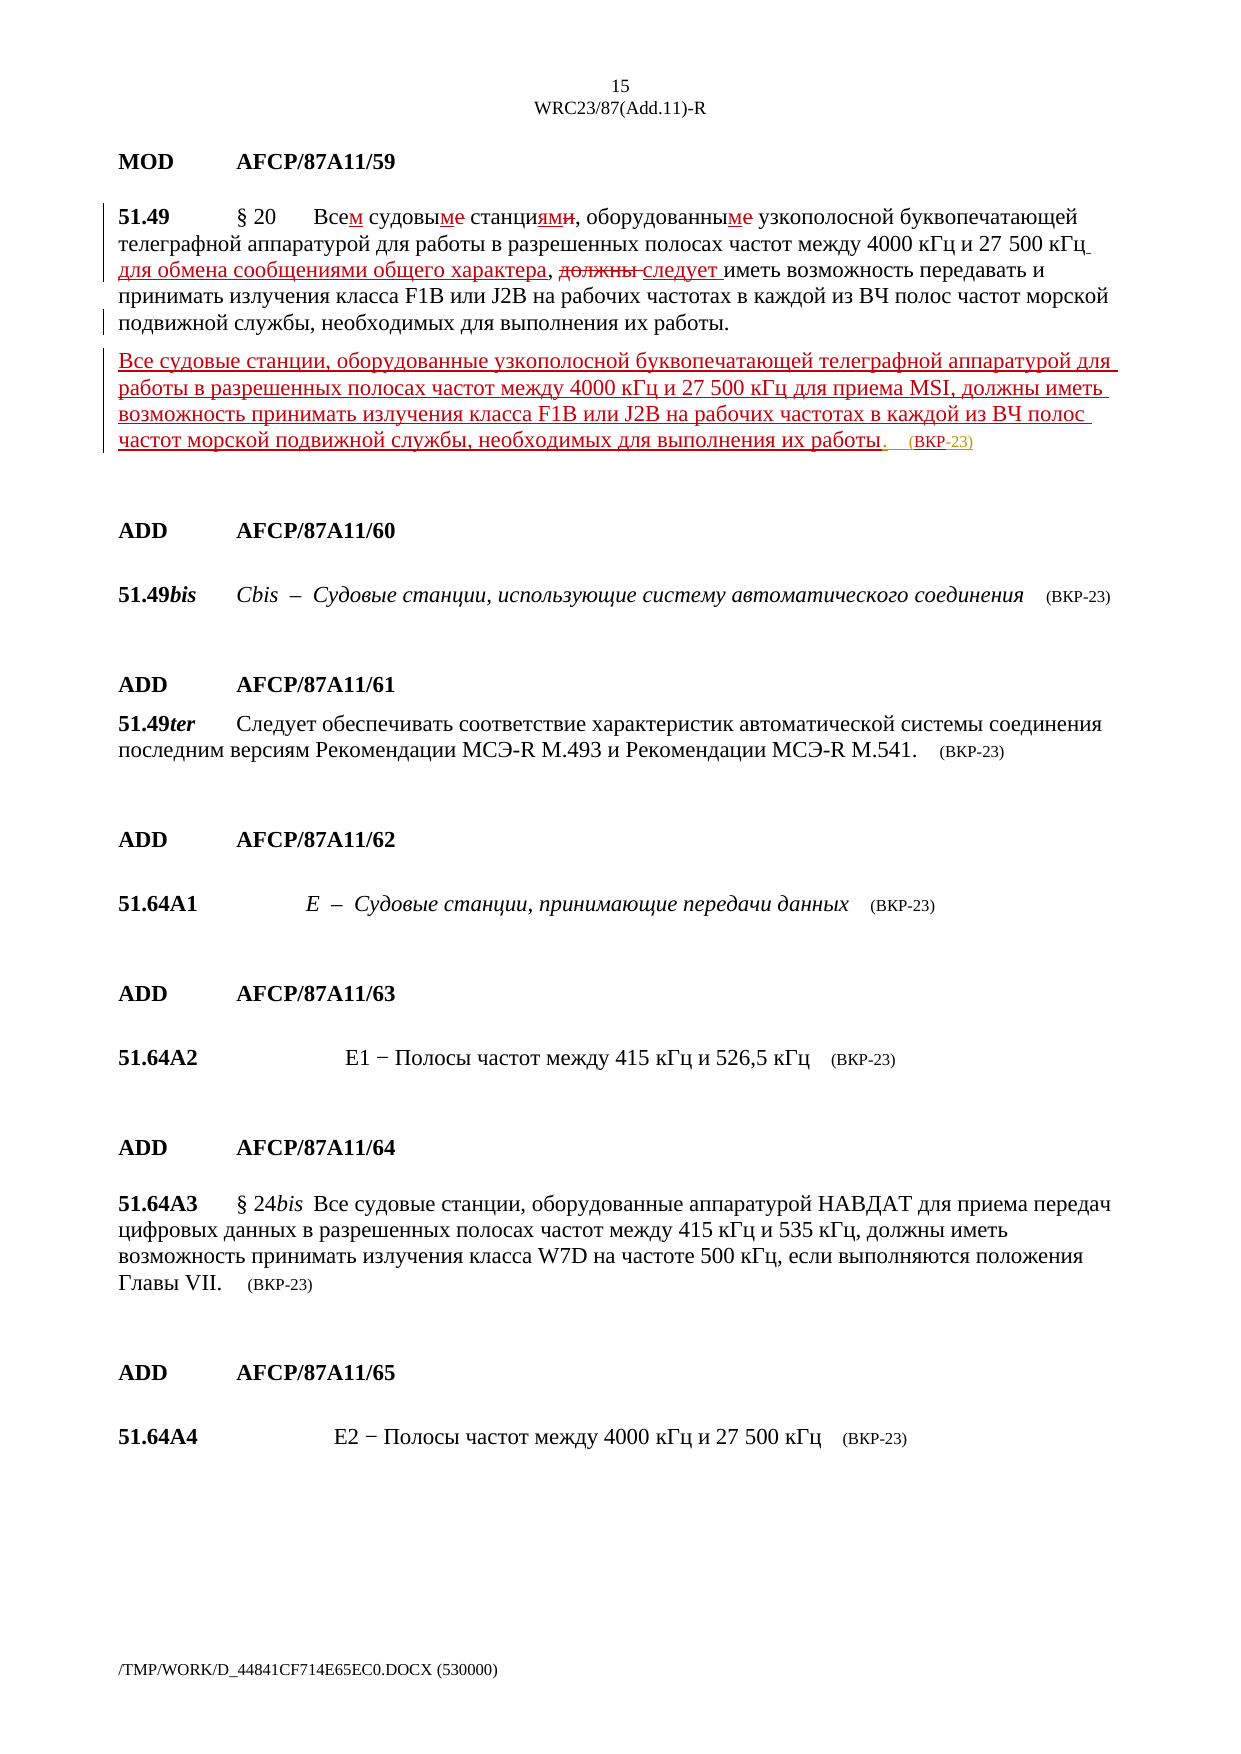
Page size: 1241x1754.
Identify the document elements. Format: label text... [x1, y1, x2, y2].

text ADD AFCP/87A11/63#1736 [118, 980, 1122, 1007]
text 51.64A4 E2 − Полосы частот между 4000 кГц и 27 500 кГц (ВКР-23) [118, 1423, 1122, 1449]
text ADD AFCP/87A11/61#1734 [118, 671, 1122, 697]
text 51.49bis Cbis – Судовые станции, использующие систему автоматического соединения (ВКР-23) [118, 581, 1122, 607]
title 51.64A3 § 24bis Все судовые станции, оборудованные аппаратурой НАВДАТ для приема передач цифровых данных в разрешенных полосах частот между 415 кГц и 535 кГц, должны иметь возможность принимать излучения класса W7D на частоте 500 кГц, если выполняются положения Главы VII. (ВКР-23) [118, 1190, 1122, 1295]
text ADD AFCP/87A11/64#1737 [118, 1134, 1122, 1161]
text 51.64A1 E – Судовые станции, принимающие передачи данных (ВКР-23) [118, 890, 1122, 916]
title 51.49 § 20 Все судовы станци, оборудованны узкополосной буквопечатающей телеграфной аппаратурой для работы в разрешенных полосах частот между 4000 кГц и 27 500 кГц, иметь возможность передавать и принимать излучения класса F1B или J2B на рабочих частотах в каждой из ВЧ полос частот морской подвижной службы, необходимых для выполнения их работы. [118, 203, 1122, 335]
text ADD AFCP/87A11/62#1735 [118, 826, 1122, 853]
text ADD AFCP/87A11/60#1733 [118, 517, 1122, 543]
text ADD AFCP/87A11/65#1738 [118, 1359, 1122, 1386]
text 51.49ter Следует обеспечивать соответствие характеристик автоматической системы соединения последним версиям Рекомендации МСЭ-R M.493 и Рекомендации МСЭ-R M.541. (ВКР-23) [118, 710, 1122, 762]
text MOD AFCP/87A11/59#1732 [118, 148, 1122, 174]
text 51.64A2 E1 − Полосы частот между 415 кГц и 526,5 кГц (ВКР-23) [118, 1044, 1122, 1071]
